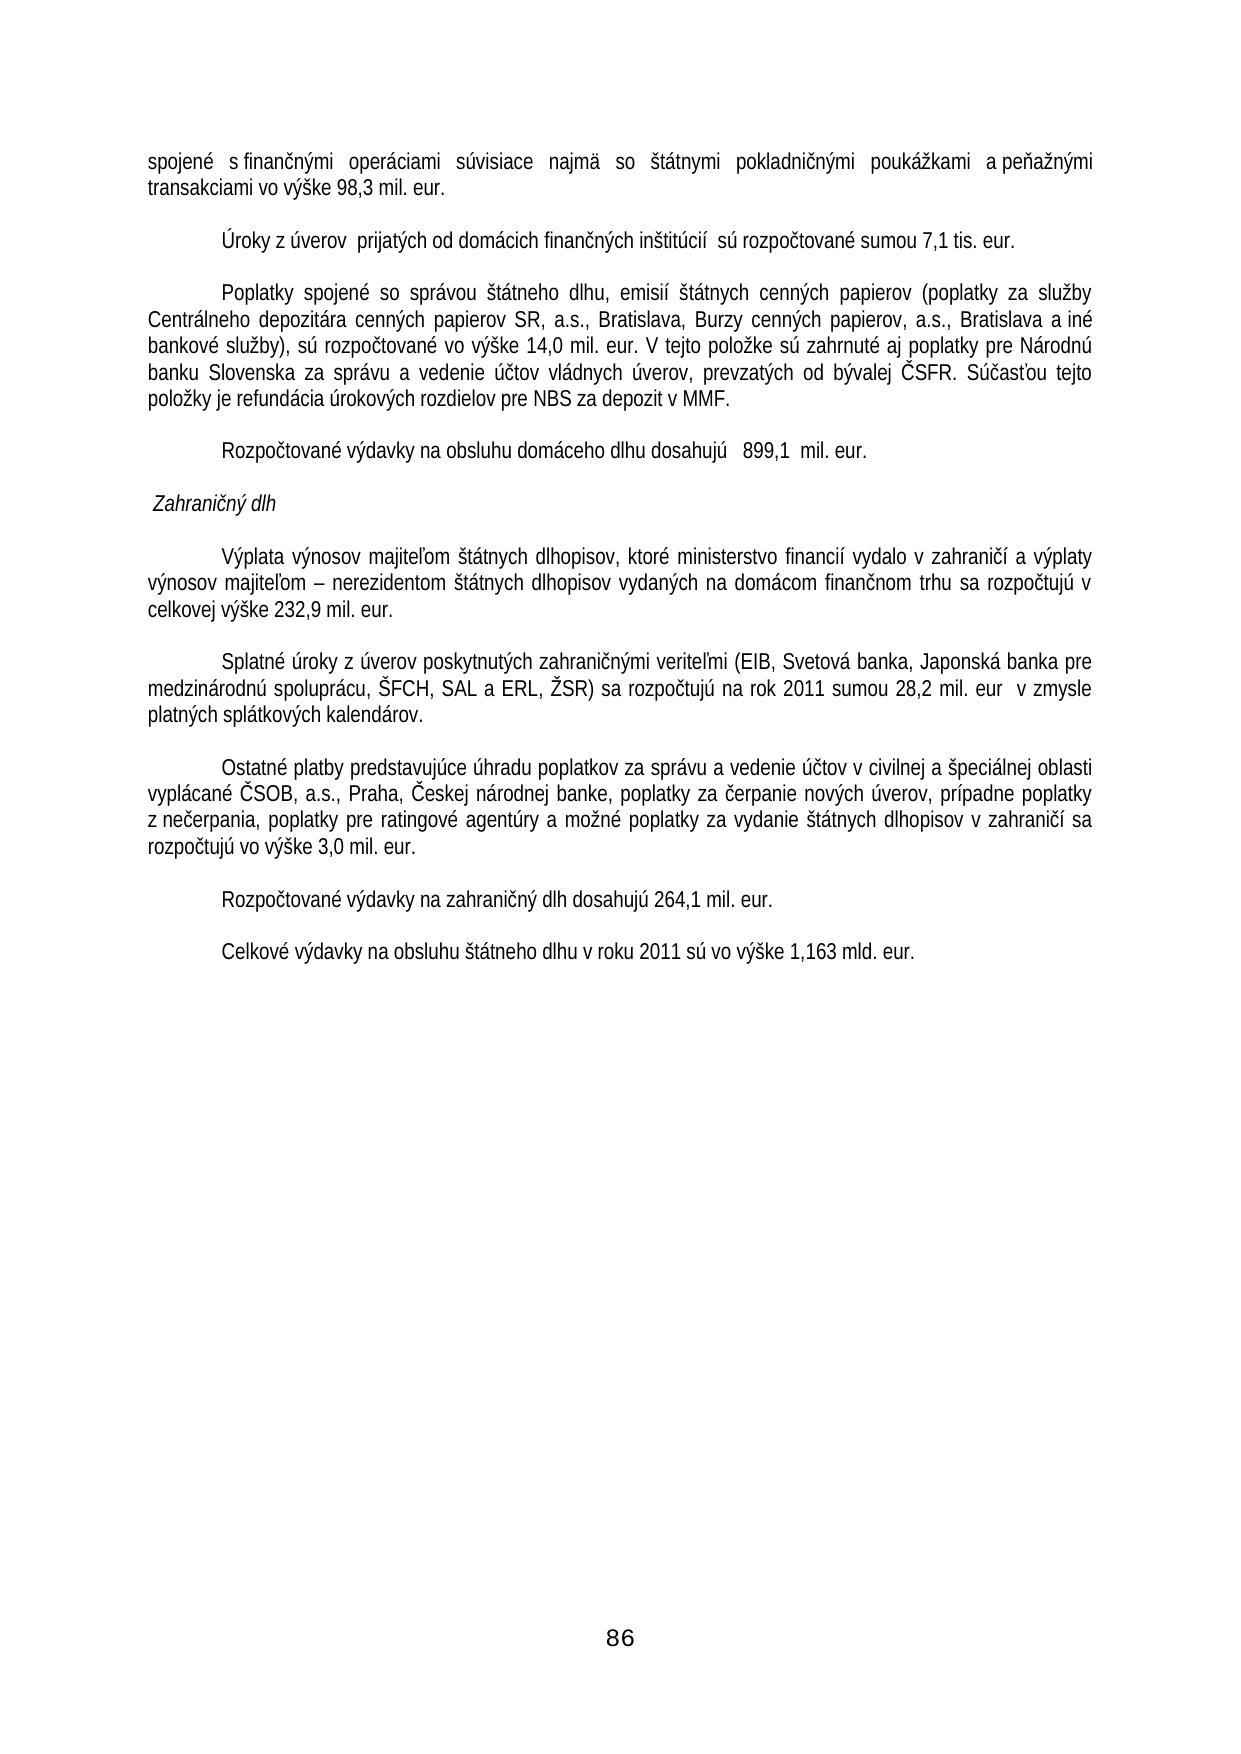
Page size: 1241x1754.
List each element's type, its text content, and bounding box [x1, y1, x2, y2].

text Úroky z úverov prijatých od domácich finančných inštitúcií sú rozpočtované sumou 7,1 tis. eur. [148, 227, 1093, 253]
text Splatné úroky z úverov poskytnutých zahraničnými veriteľmi (EIB, Svetová banka, Japonská banka pre medzinárodnú spoluprácu, ŠFCH, SAL a ERL, ŽSR) sa rozpočtujú na rok 2011 sumou 28,2 mil. eur v zmysle platných splátkových kalendárov. [148, 648, 1093, 727]
text Výplata výnosov majiteľom štátnych dlhopisov, ktoré ministerstvo financií vydalo v zahraničí a výplaty výnosov majiteľom – nerezidentom štátnych dlhopisov vydaných na domácom finančnom trhu sa rozpočtujú v celkovej výške 232,9 mil. eur. [148, 543, 1093, 622]
text Rozpočtované výdavky na zahraničný dlh dosahujú 264,1 mil. eur. [148, 886, 1093, 912]
text Zahraničný dlh [148, 490, 1093, 517]
text Ostatné platby predstavujúce úhradu poplatkov za správu a vedenie účtov v civilnej a špeciálnej oblasti vyplácané ČSOB, a.s., Praha, Českej národnej banke, poplatky za čerpanie nových úverov, prípadne poplatky z nečerpania, poplatky pre ratingové agentúry a možné poplatky za vydanie štátnych dlhopisov v zahraničí sa rozpočtujú vo výške 3,0 mil. eur. [148, 754, 1093, 859]
text Poplatky spojené so správou štátneho dlhu, emisií štátnych cenných papierov (poplatky za služby Centrálneho depozitára cenných papierov SR, a.s., Bratislava, Burzy cenných papierov, a.s., Bratislava a iné bankové služby), sú rozpočtované vo výške 14,0 mil. eur. V tejto položke sú zahrnuté aj poplatky pre Národnú banku Slovenska za správu a vedenie účtov vládnych úverov, prevzatých od bývalej ČSFR. Súčasťou tejto položky je refundácia úrokových rozdielov pre NBS za depozit v MMF. [148, 279, 1093, 411]
text Rozpočtované výdavky na obsluhu domáceho dlhu dosahujú 899,1 mil. eur. [148, 437, 1093, 464]
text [148, 148, 1093, 200]
text Celkové výdavky na obsluhu štátneho dlhu v roku 2011 sú vo výške 1,163 mld. eur. [148, 938, 1093, 964]
